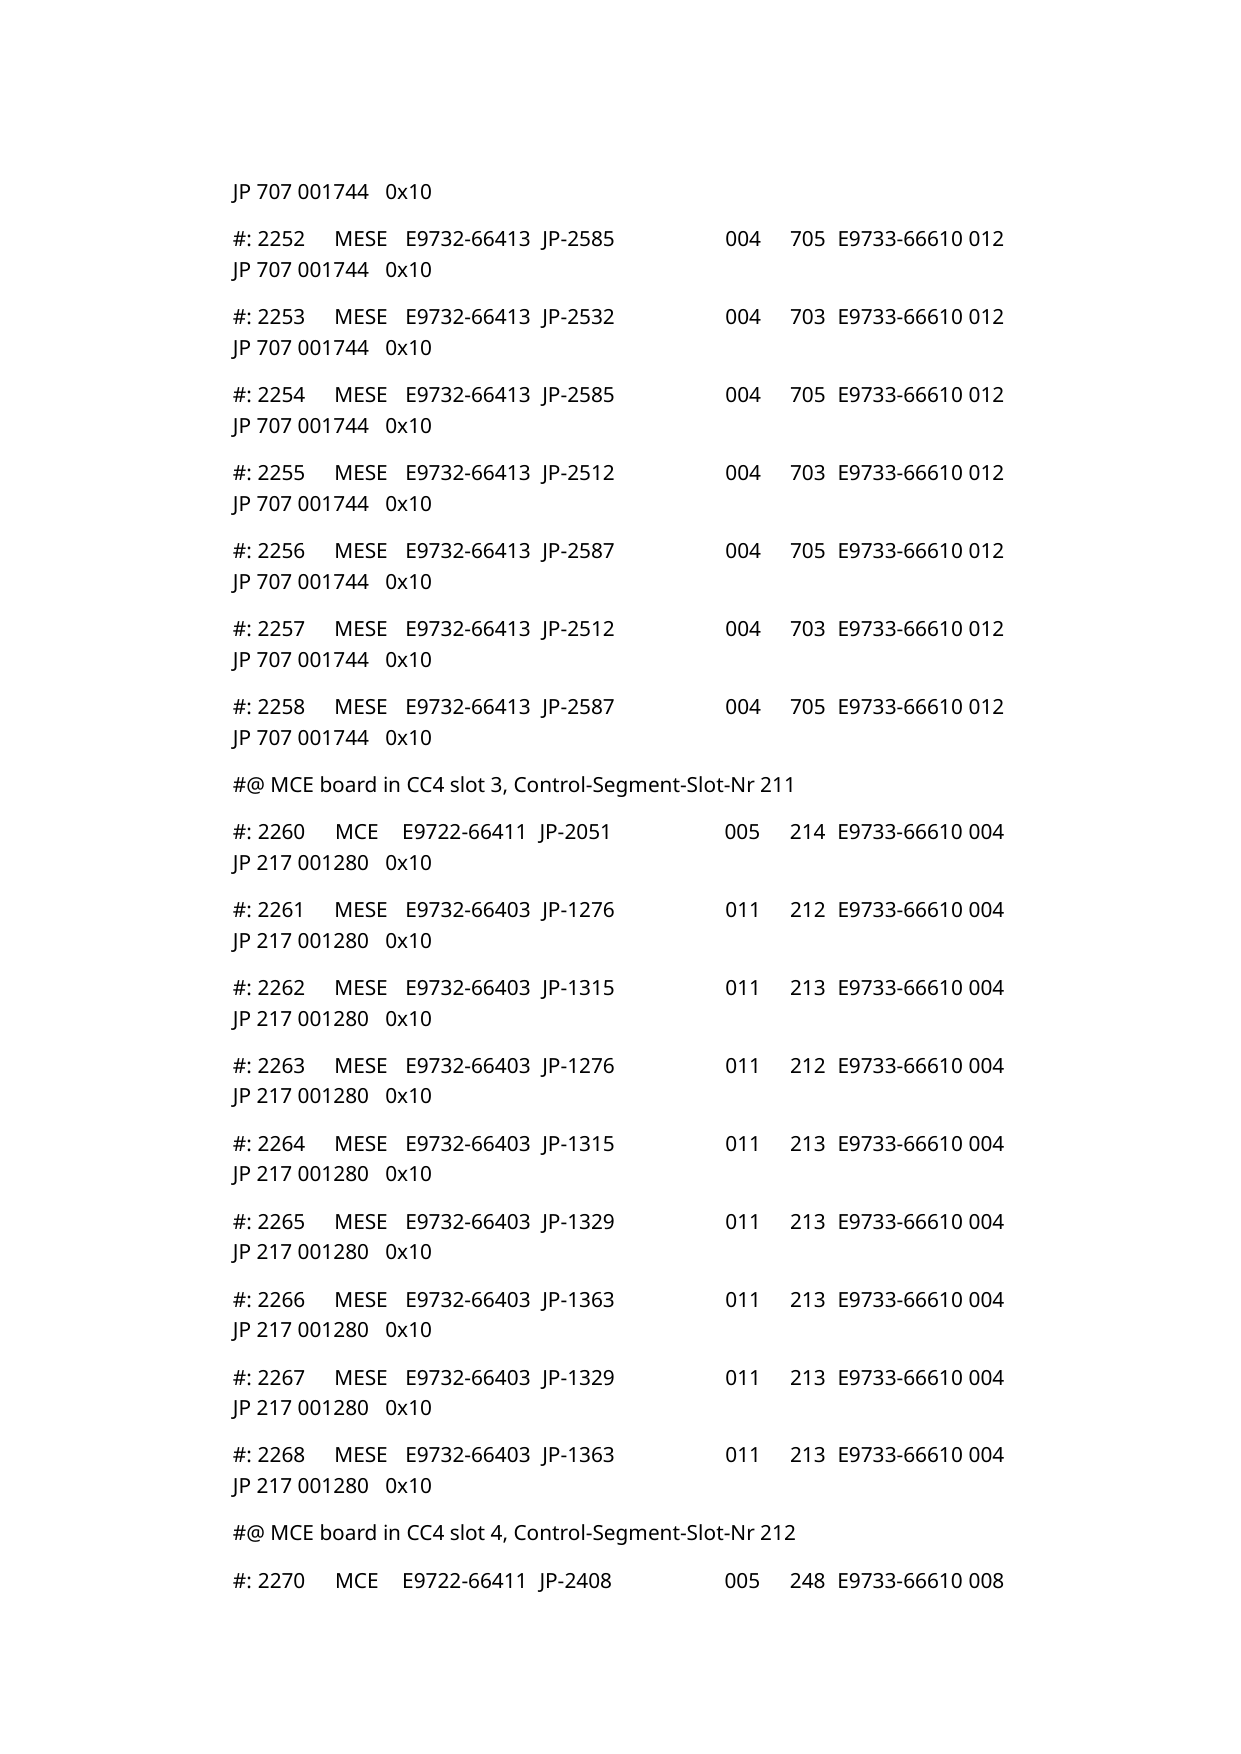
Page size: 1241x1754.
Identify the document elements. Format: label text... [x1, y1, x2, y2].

text #: 2261 MESE E9732-66403 JP-1276 011 212 E9733-66610 004 JP 217 001280 0x10 [233, 895, 1007, 954]
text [233, 177, 1007, 206]
text #: 2262 MESE E9732-66403 JP-1315 011 213 E9733-66610 004 JP 217 001280 0x10 [233, 973, 1007, 1032]
text #@ MCE board in CC4 slot 3, Control-Segment-Slot-Nr 211 [233, 770, 1007, 798]
text #: 2255 MESE E9732-66413 JP-2512 004 703 E9733-66610 012 JP 707 001744 0x10 [233, 458, 1007, 517]
text #: 2254 MESE E9732-66413 JP-2585 004 705 E9733-66610 012 JP 707 001744 0x10 [233, 380, 1007, 439]
text #: 2266 MESE E9732-66403 JP-1363 011 213 E9733-66610 004 JP 217 001280 0x10 [233, 1285, 1007, 1344]
text #: 2258 MESE E9732-66413 JP-2587 004 705 E9733-66610 012 JP 707 001744 0x10 [233, 692, 1007, 751]
text #@ MCE board in CC4 slot 4, Control-Segment-Slot-Nr 212 [233, 1518, 1007, 1547]
text #: 2252 MESE E9732-66413 JP-2585 004 705 E9733-66610 012 JP 707 001744 0x10 [233, 224, 1007, 283]
text #: 2265 MESE E9732-66403 JP-1329 011 213 E9733-66610 004 JP 217 001280 0x10 [233, 1207, 1007, 1266]
text #: 2256 MESE E9732-66413 JP-2587 004 705 E9733-66610 012 JP 707 001744 0x10 [233, 536, 1007, 595]
text #: 2263 MESE E9732-66403 JP-1276 011 212 E9733-66610 004 JP 217 001280 0x10 [233, 1051, 1007, 1110]
text #: 2260 MCE E9722-66411 JP-2051 005 214 E9733-66610 004 JP 217 001280 0x10 [233, 817, 1007, 876]
text #: 2268 MESE E9732-66403 JP-1363 011 213 E9733-66610 004 JP 217 001280 0x10 [233, 1441, 1007, 1499]
text #: 2264 MESE E9732-66403 JP-1315 011 213 E9733-66610 004 JP 217 001280 0x10 [233, 1129, 1007, 1188]
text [233, 1566, 1007, 1594]
text #: 2267 MESE E9732-66403 JP-1329 011 213 E9733-66610 004 JP 217 001280 0x10 [233, 1363, 1007, 1422]
text #: 2257 MESE E9732-66413 JP-2512 004 703 E9733-66610 012 JP 707 001744 0x10 [233, 614, 1007, 673]
text #: 2253 MESE E9732-66413 JP-2532 004 703 E9733-66610 012 JP 707 001744 0x10 [233, 302, 1007, 361]
